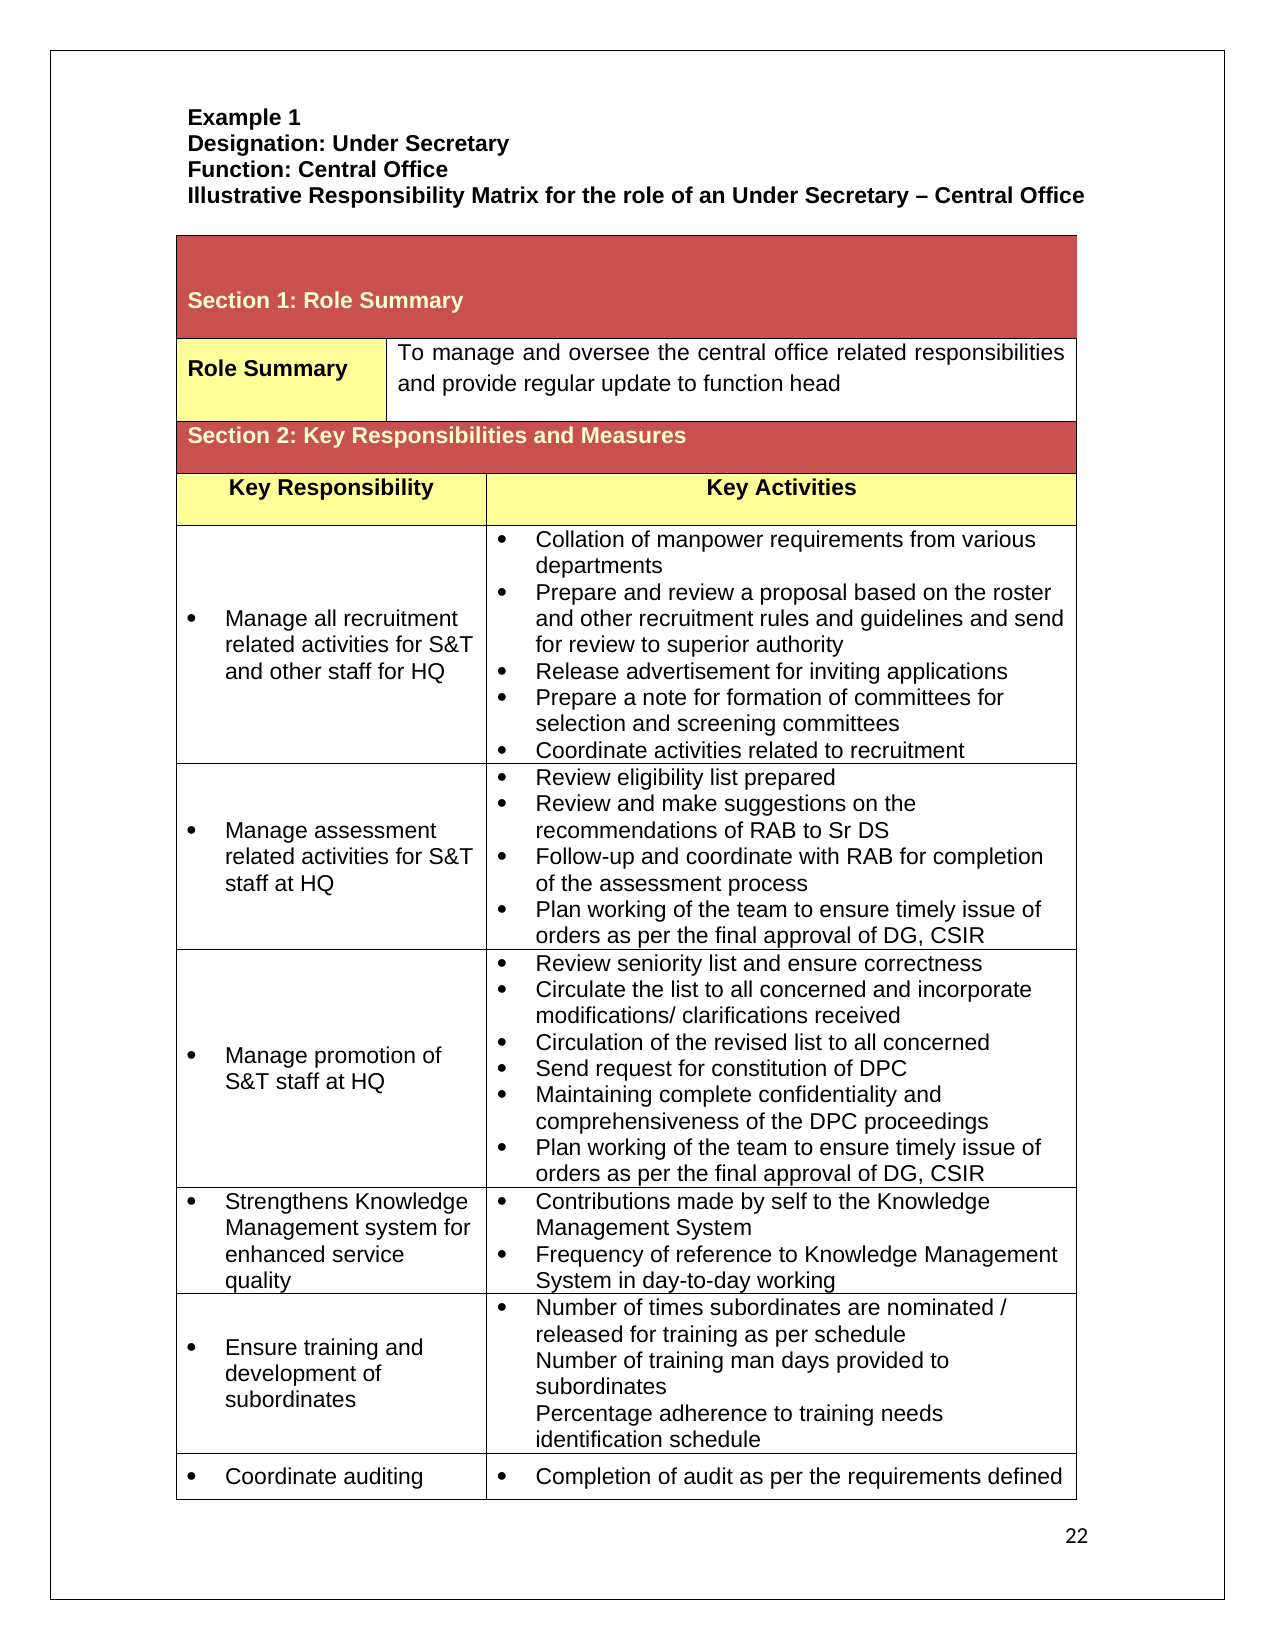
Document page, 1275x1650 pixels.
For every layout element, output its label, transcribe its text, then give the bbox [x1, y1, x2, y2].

table_cell To manage and oversee the central office related responsibilities and provide regular update to function head [387, 339, 1076, 421]
table_cell Contributions made by self to the Knowledge Management System Frequency of reference to Knowledge Management System in day-to-day working [487, 1188, 1076, 1293]
table_cell Ensure training and development of subordinates [177, 1294, 486, 1452]
table_cell Strengthens Knowledge Management system for enhanced service quality [177, 1188, 486, 1293]
table_cell Section 2: Key Responsibilities and Measures [177, 422, 1076, 473]
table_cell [177, 1454, 486, 1499]
table_cell Role Summary [177, 339, 386, 421]
table_cell Manage all recruitment related activities for S&T and other staff for HQ [177, 526, 486, 763]
table_cell Manage promotion of S&T staff at HQ [177, 950, 486, 1187]
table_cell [487, 1454, 1076, 1499]
text Illustrative Responsibility Matrix for the role of an Under Secretary – Central Office [187, 182, 1088, 209]
table_cell Collation of manpower requirements from various departments Prepare and review a proposal based on the roster and other recruitment rules and guidelines and send for review to superior authority Release advertisement for inviting applications Prepare a note for formation of committees for selection and screening committees Coordinate activities related to recruitment [487, 526, 1076, 763]
table_cell Number of times subordinates are nominated / released for training as per schedule Number of training man days provided to subordinates Percentage adherence to training needs identification schedule [487, 1294, 1076, 1452]
text Example 1 [187, 103, 1088, 130]
table_header Section 1: Role Summary [177, 236, 1077, 338]
table_cell Review eligibility list prepared Review and make suggestions on the recommendations of RAB to Sr DS Follow-up and coordinate with RAB for completion of the assessment process Plan working of the team to ensure timely issue of orders as per the final approval of DG, CSIR [487, 764, 1076, 948]
table_cell Manage assessment related activities for S&T staff at HQ [177, 764, 486, 948]
table_cell Key Activities [487, 474, 1076, 525]
table_cell Key Responsibility [177, 474, 486, 525]
text Function: Central Office [187, 156, 1088, 182]
text Designation: Under Secretary [187, 130, 1088, 156]
table_cell Review seniority list and ensure correctness Circulate the list to all concerned and incorporate modifications/ clarifications received Circulation of the revised list to all concerned Send request for constitution of DPC Maintaining complete confidentiality and comprehensiveness of the DPC proceedings Plan working of the team to ensure timely issue of orders as per the final approval of DG, CSIR [487, 950, 1076, 1187]
